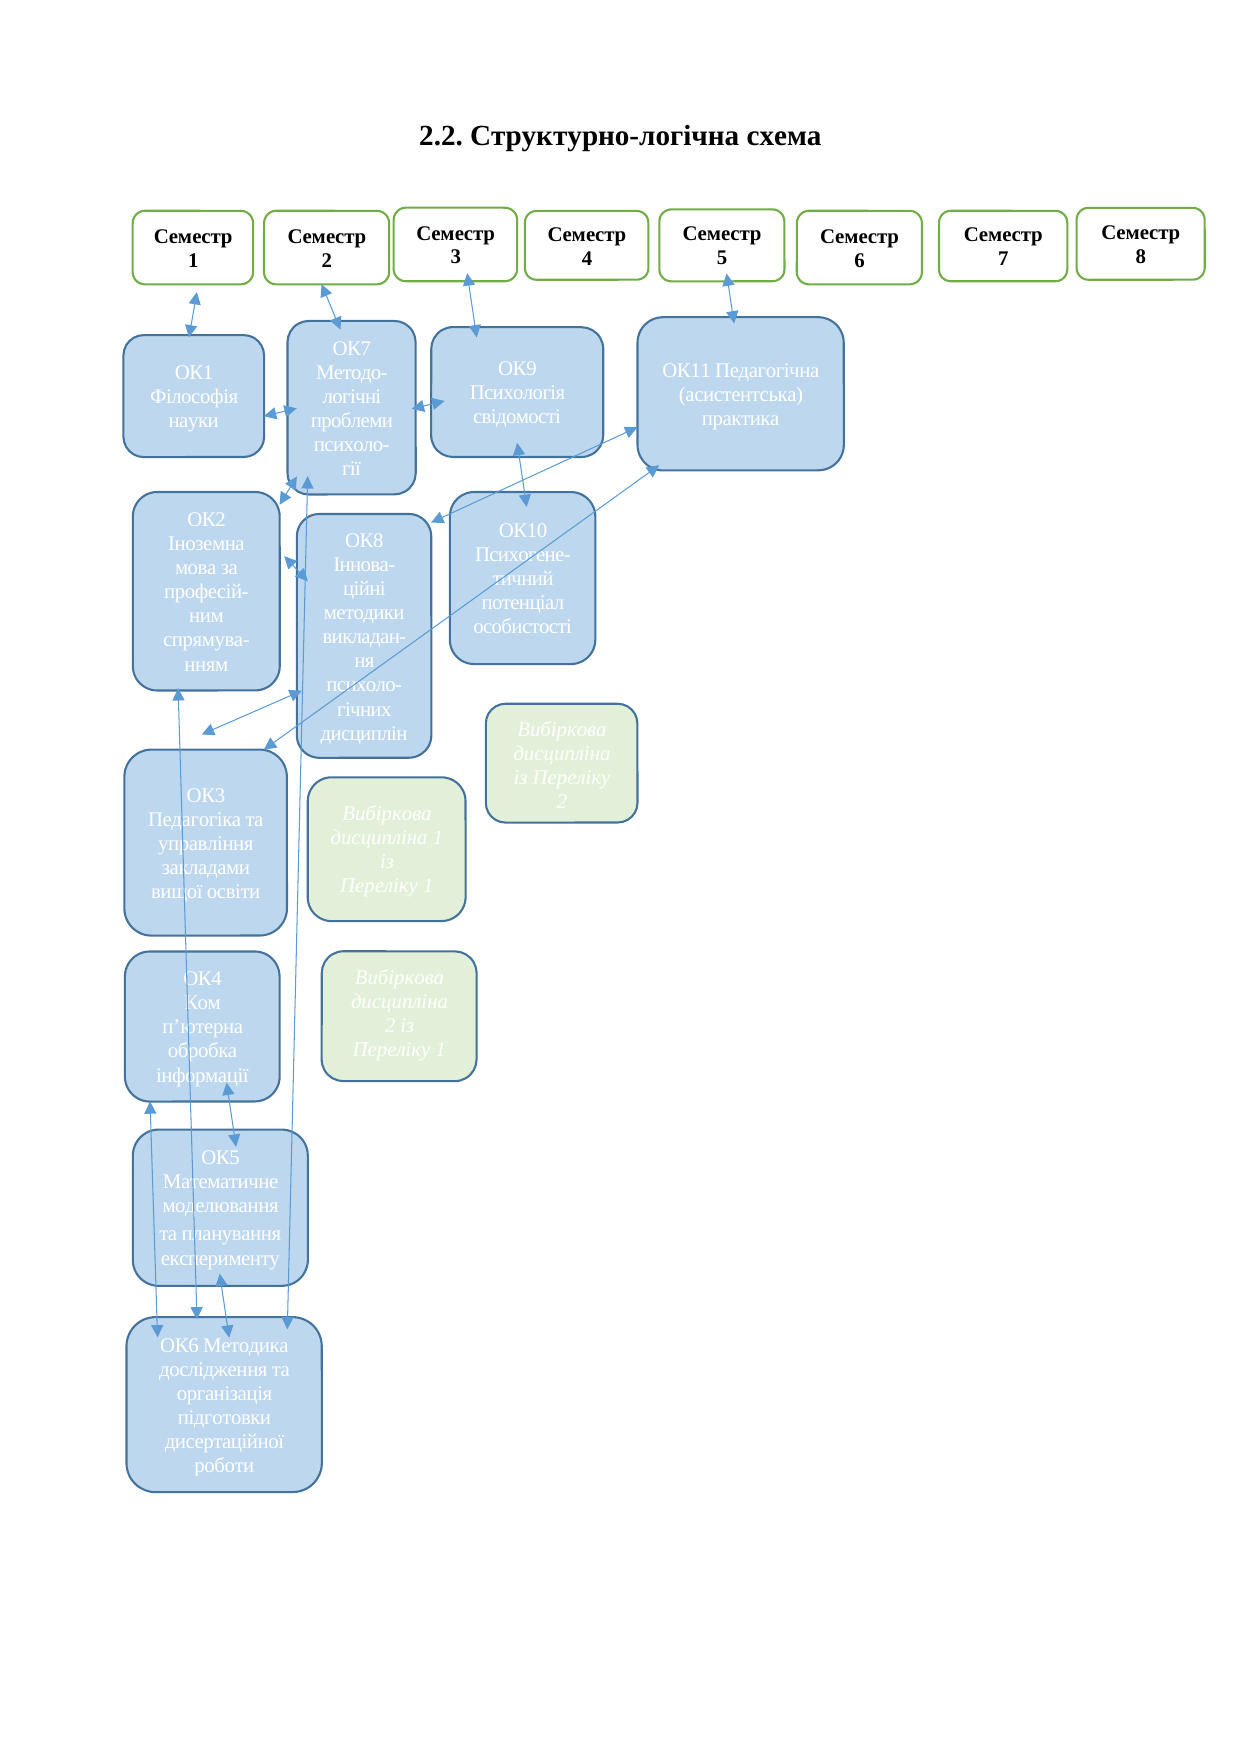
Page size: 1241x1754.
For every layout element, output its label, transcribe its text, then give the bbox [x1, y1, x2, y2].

text 2.2. Структурно-логічна схема [118, 118, 1122, 152]
